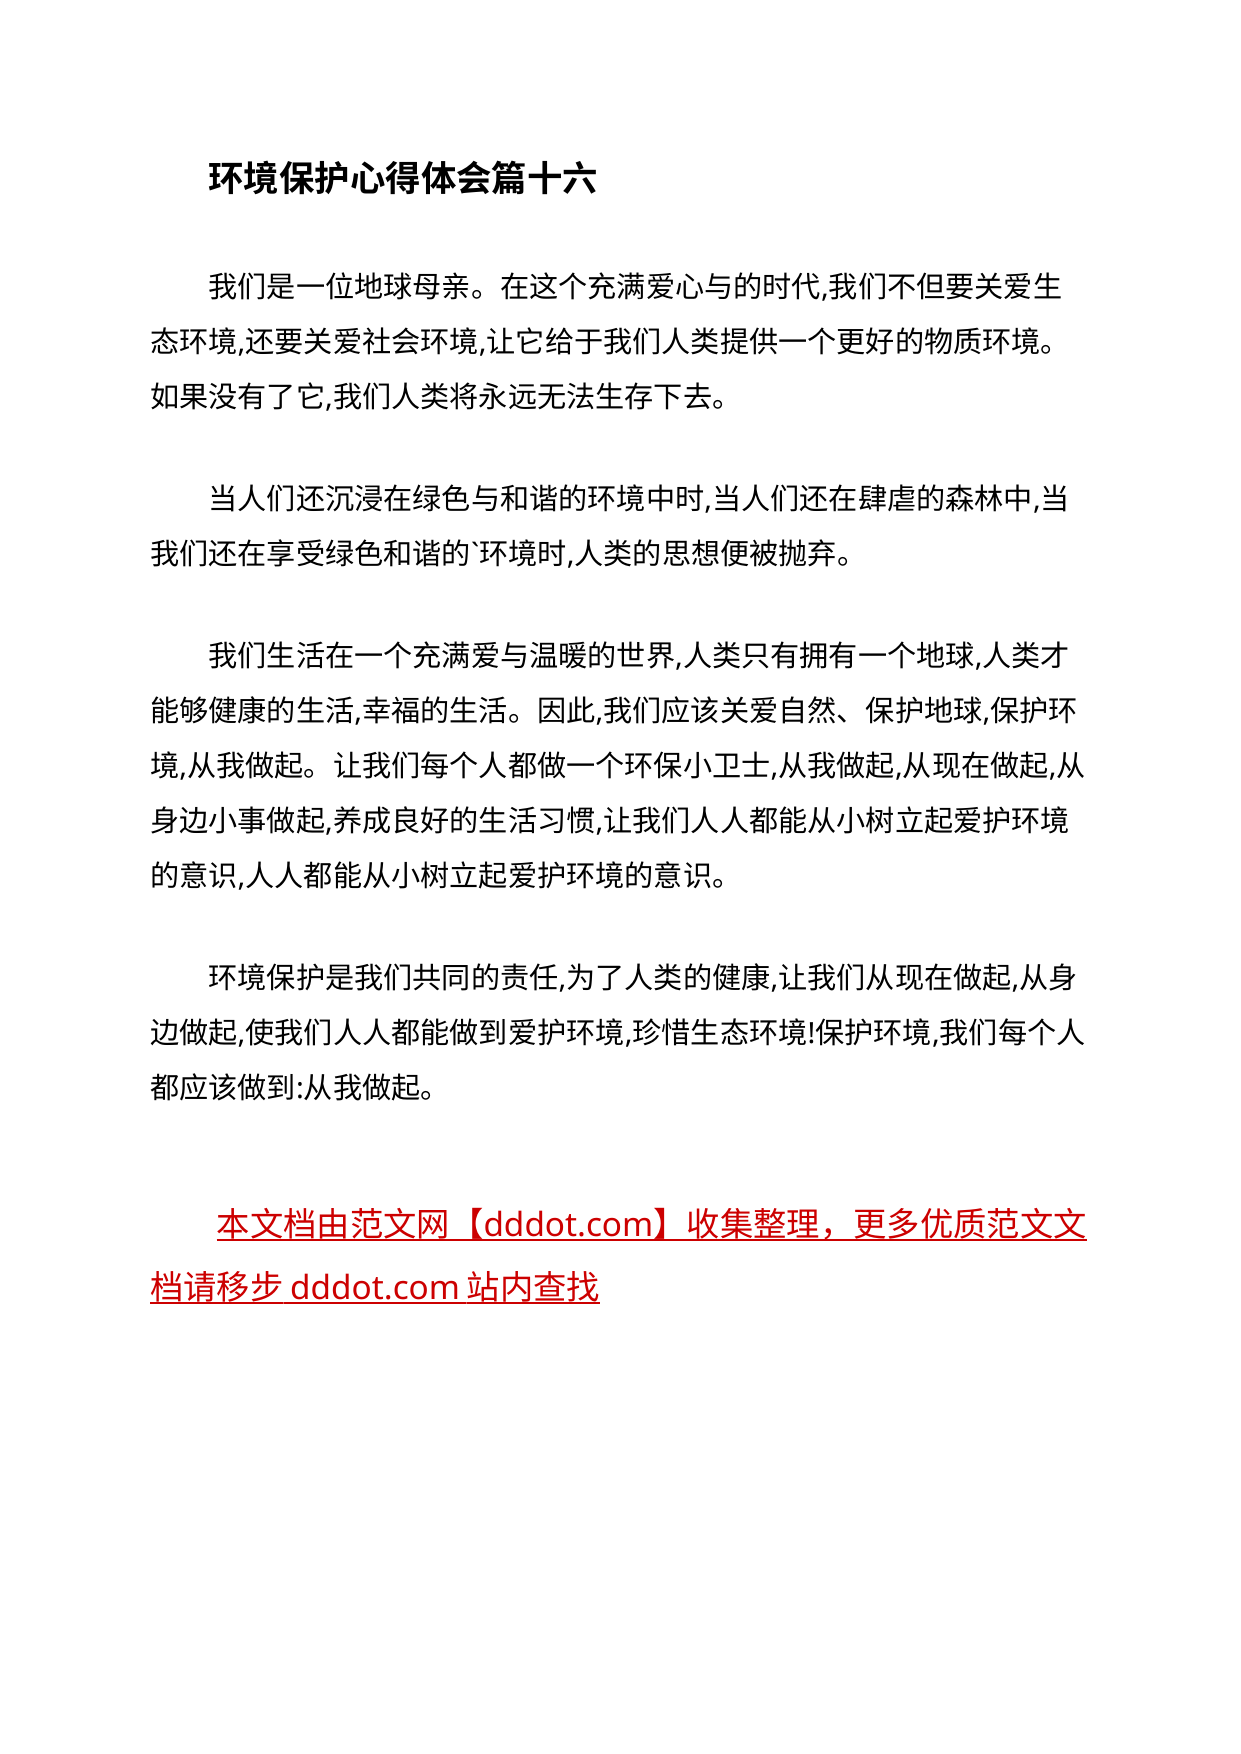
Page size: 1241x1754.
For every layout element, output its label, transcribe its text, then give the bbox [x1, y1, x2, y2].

text 本文档由范文网【dddot.com】收集整理，更多优质范文文档请移步dddot.com站内查找 [150, 1198, 1090, 1309]
text 当人们还沉浸在绿色与和谐的环境中时,当人们还在肆虐的森林中,当我们还在享受绿色和谐的`环境时,人类的思想便被抛弃。 [150, 475, 1090, 573]
text 环境保护是我们共同的责任,为了人类的健康,让我们从现在做起,从身边做起,使我们人人都能做到爱护环境,珍惜生态环境!保护环境,我们每个人都应该做到:从我做起。 [150, 954, 1090, 1107]
text 我们生活在一个充满爱与温暖的世界,人类只有拥有一个地球,人类才能够健康的生活,幸福的生活。因此,我们应该关爱自然、保护地球,保护环境,从我做起。让我们每个人都做一个环保小卫士,从我做起,从现在做起,从身边小事做起,养成良好的生活习惯,让我们人人都能从小树立起爱护环境的意识,人人都能从小树立起爱护环境的意识。 [150, 632, 1090, 895]
text 环境保护心得体会篇十六 [150, 150, 1090, 201]
text 我们是一位地球母亲。在这个充满爱心与的时代,我们不但要关爱生态环境,还要关爱社会环境,让它给于我们人类提供一个更好的物质环境。如果没有了它,我们人类将永远无法生存下去。 [150, 263, 1090, 416]
